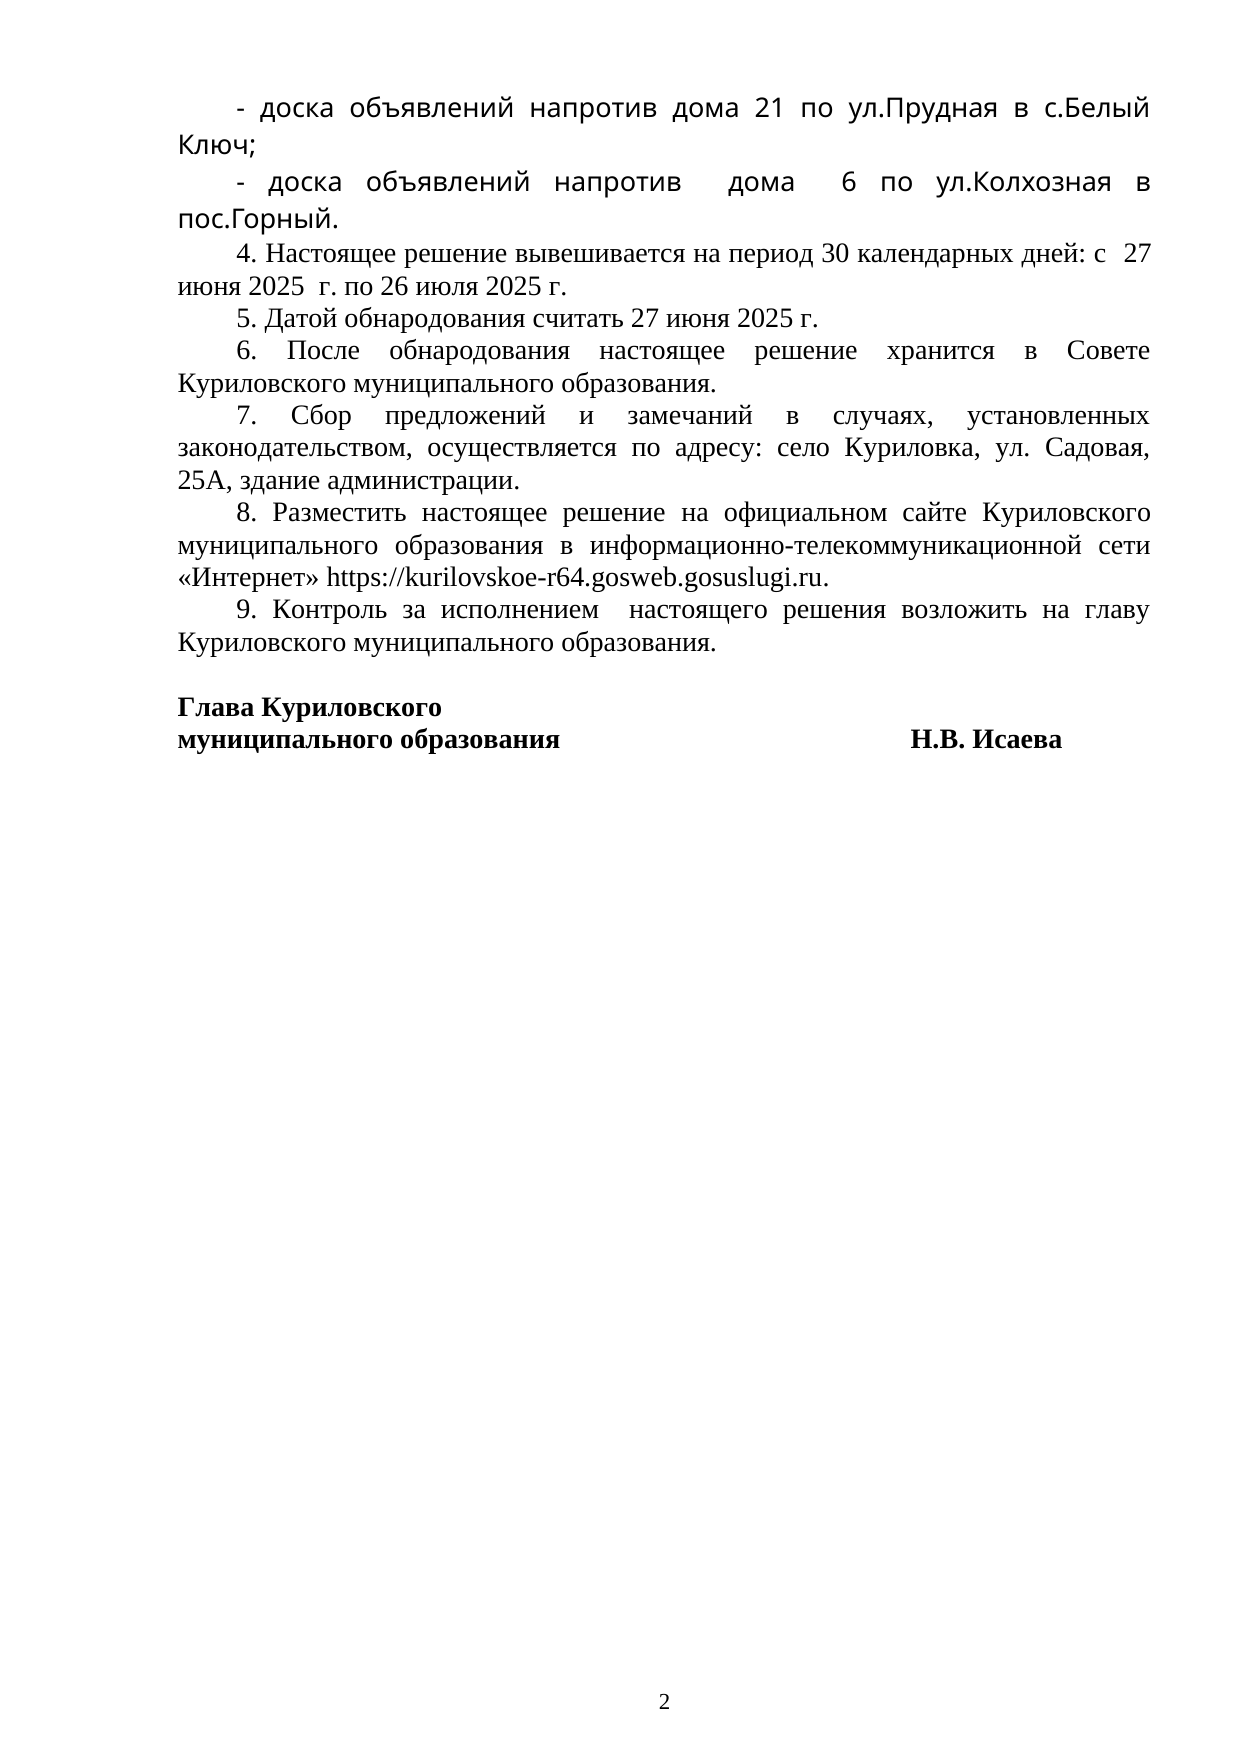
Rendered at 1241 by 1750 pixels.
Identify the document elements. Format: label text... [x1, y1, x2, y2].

text 6. После обнародования настоящее решение хранится в Совете Куриловского муниципального образования. [177, 333, 1152, 398]
text - доска объявлений напротив дома 6 по ул.Колхозная в пос.Горный. [177, 162, 1152, 236]
text муниципального образования Н.В. Исаева [177, 722, 1152, 754]
text 7. Сбор предложений и замечаний в случаях, установленных законодательством, осуществляется по адресу: село Куриловка, ул. Садовая, 25А, здание администрации. [177, 398, 1152, 495]
text 5. Датой обнародования считать 27 июня 2025 г. [177, 301, 1152, 333]
text Глава Куриловского [177, 690, 1152, 722]
text 8. Разместить настоящее решение на официальном сайте Куриловского муниципального образования в информационно-телекоммуникационной сети «Интернет» https://kurilovskoe-r64.gosweb.gosuslugi.ru. [177, 495, 1152, 592]
text 4. Настоящее решение вывешивается на период 30 календарных дней: с 27 июня 2025 г. по 26 июля 2025 г. [177, 236, 1152, 301]
text 9. Контроль за исполнением настоящего решения возложить на главу Куриловского муниципального образования. [177, 592, 1152, 657]
text - доска объявлений напротив дома 21 по ул.Прудная в с.Белый Ключ; [177, 89, 1152, 162]
